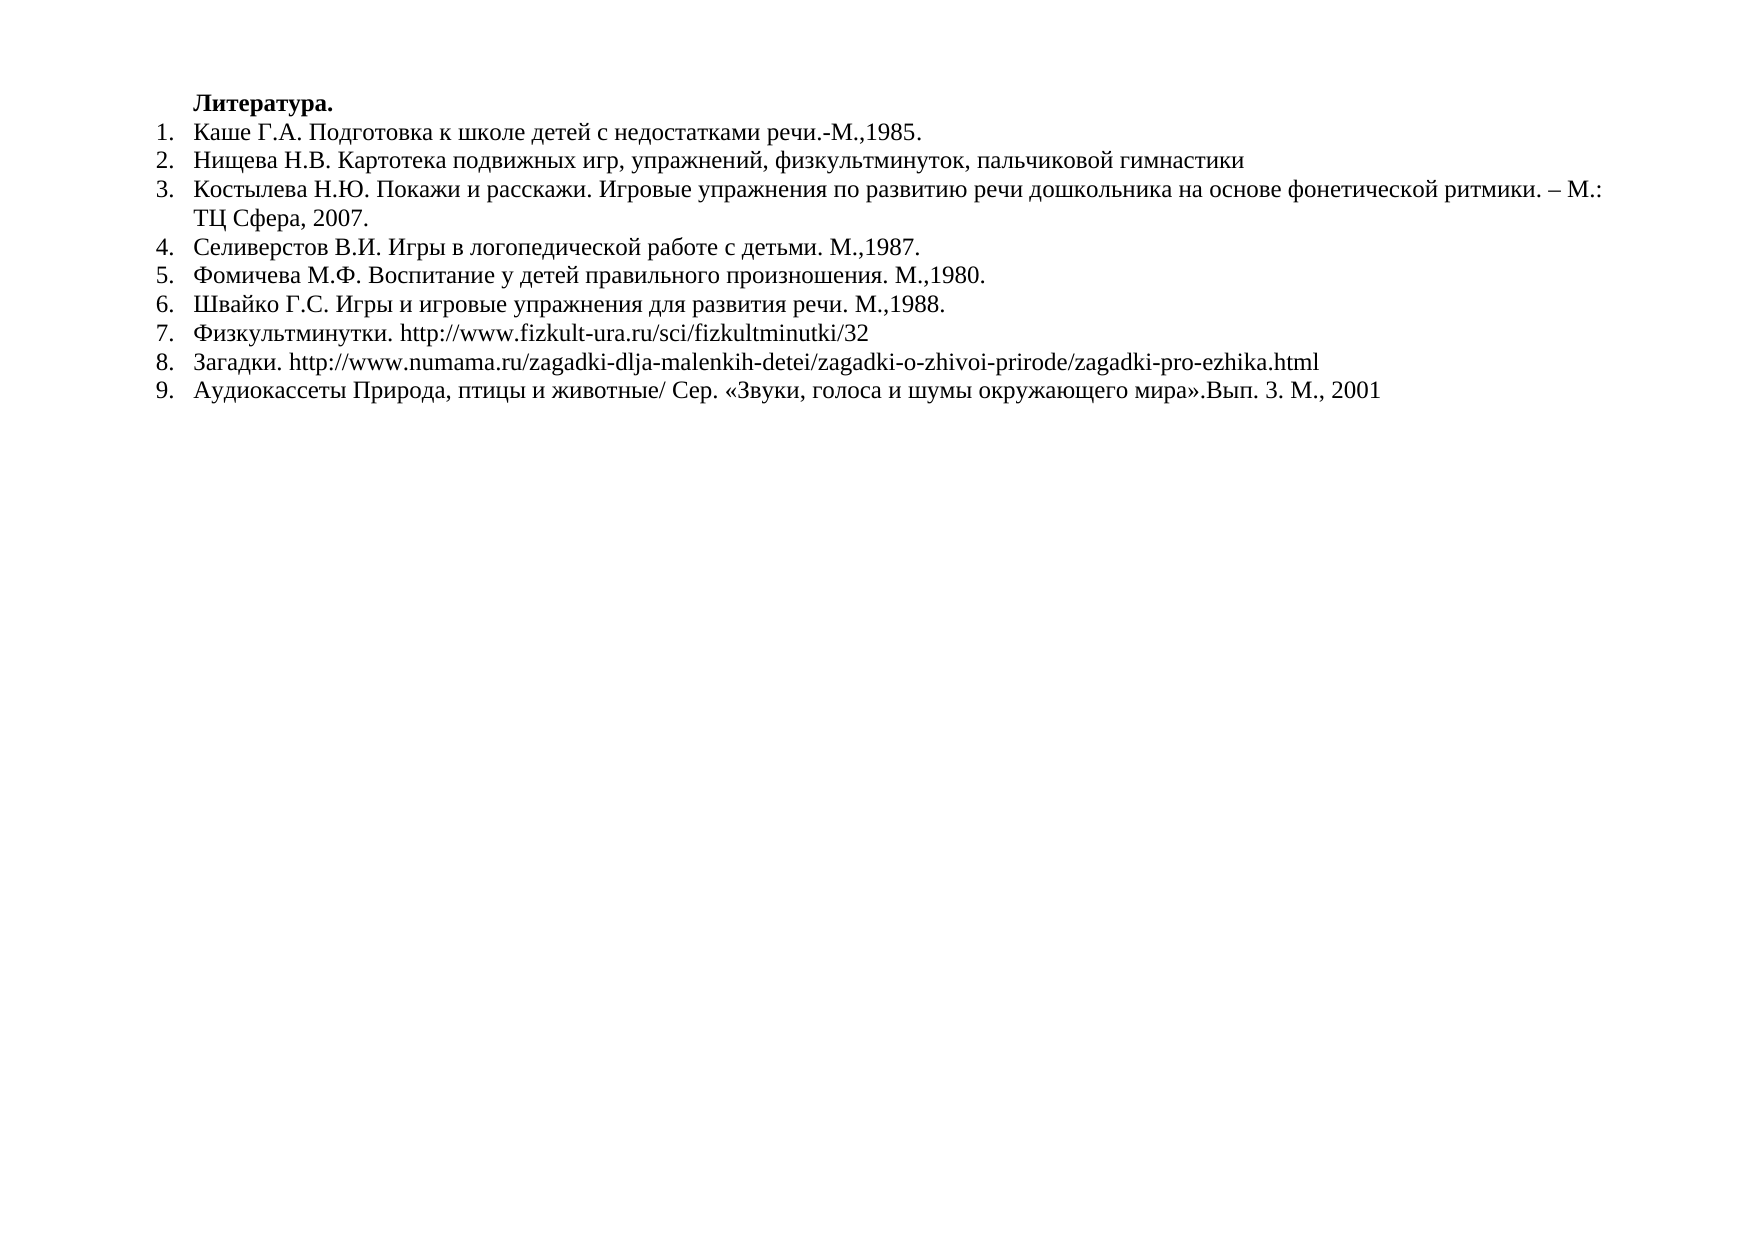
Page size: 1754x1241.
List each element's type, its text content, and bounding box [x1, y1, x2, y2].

list Литература. [193, 88, 1636, 117]
list Каше Г.А. Подготовка к школе детей с недостатками речи.-М.,1985. [156, 117, 1636, 145]
list Физкультминутки. http://www.fizkult-ura.ru/sci/fizkultminutki/32 [156, 318, 1636, 347]
list Швайко Г.С. Игры и игровые упражнения для развития речи. М.,1988. [156, 289, 1636, 318]
list Селиверстов В.И. Игры в логопедической работе с детьми. М.,1987. [156, 232, 1636, 260]
list Костылева Н.Ю. Покажи и расскажи. Игровые упражнения по развитию речи дошкольника на основе фонетической ритмики. – М.: ТЦ Сфера, 2007. [156, 174, 1636, 232]
list Фомичева М.Ф. Воспитание у детей правильного произношения. М.,1980. [156, 260, 1636, 289]
list Аудиокассеты Природа, птицы и животные/ Сер. «Звуки, голоса и шумы окружающего мира».Вып. 3. М., 2001 [156, 375, 1636, 404]
list Загадки. http://www.numama.ru/zagadki-dlja-malenkih-detei/zagadki-o-zhivoi-prirode/zagadki-pro-ezhika.html [156, 347, 1636, 375]
list Нищева Н.В. Картотека подвижных игр, упражнений, физкультминуток, пальчиковой гимнастики [156, 145, 1636, 174]
